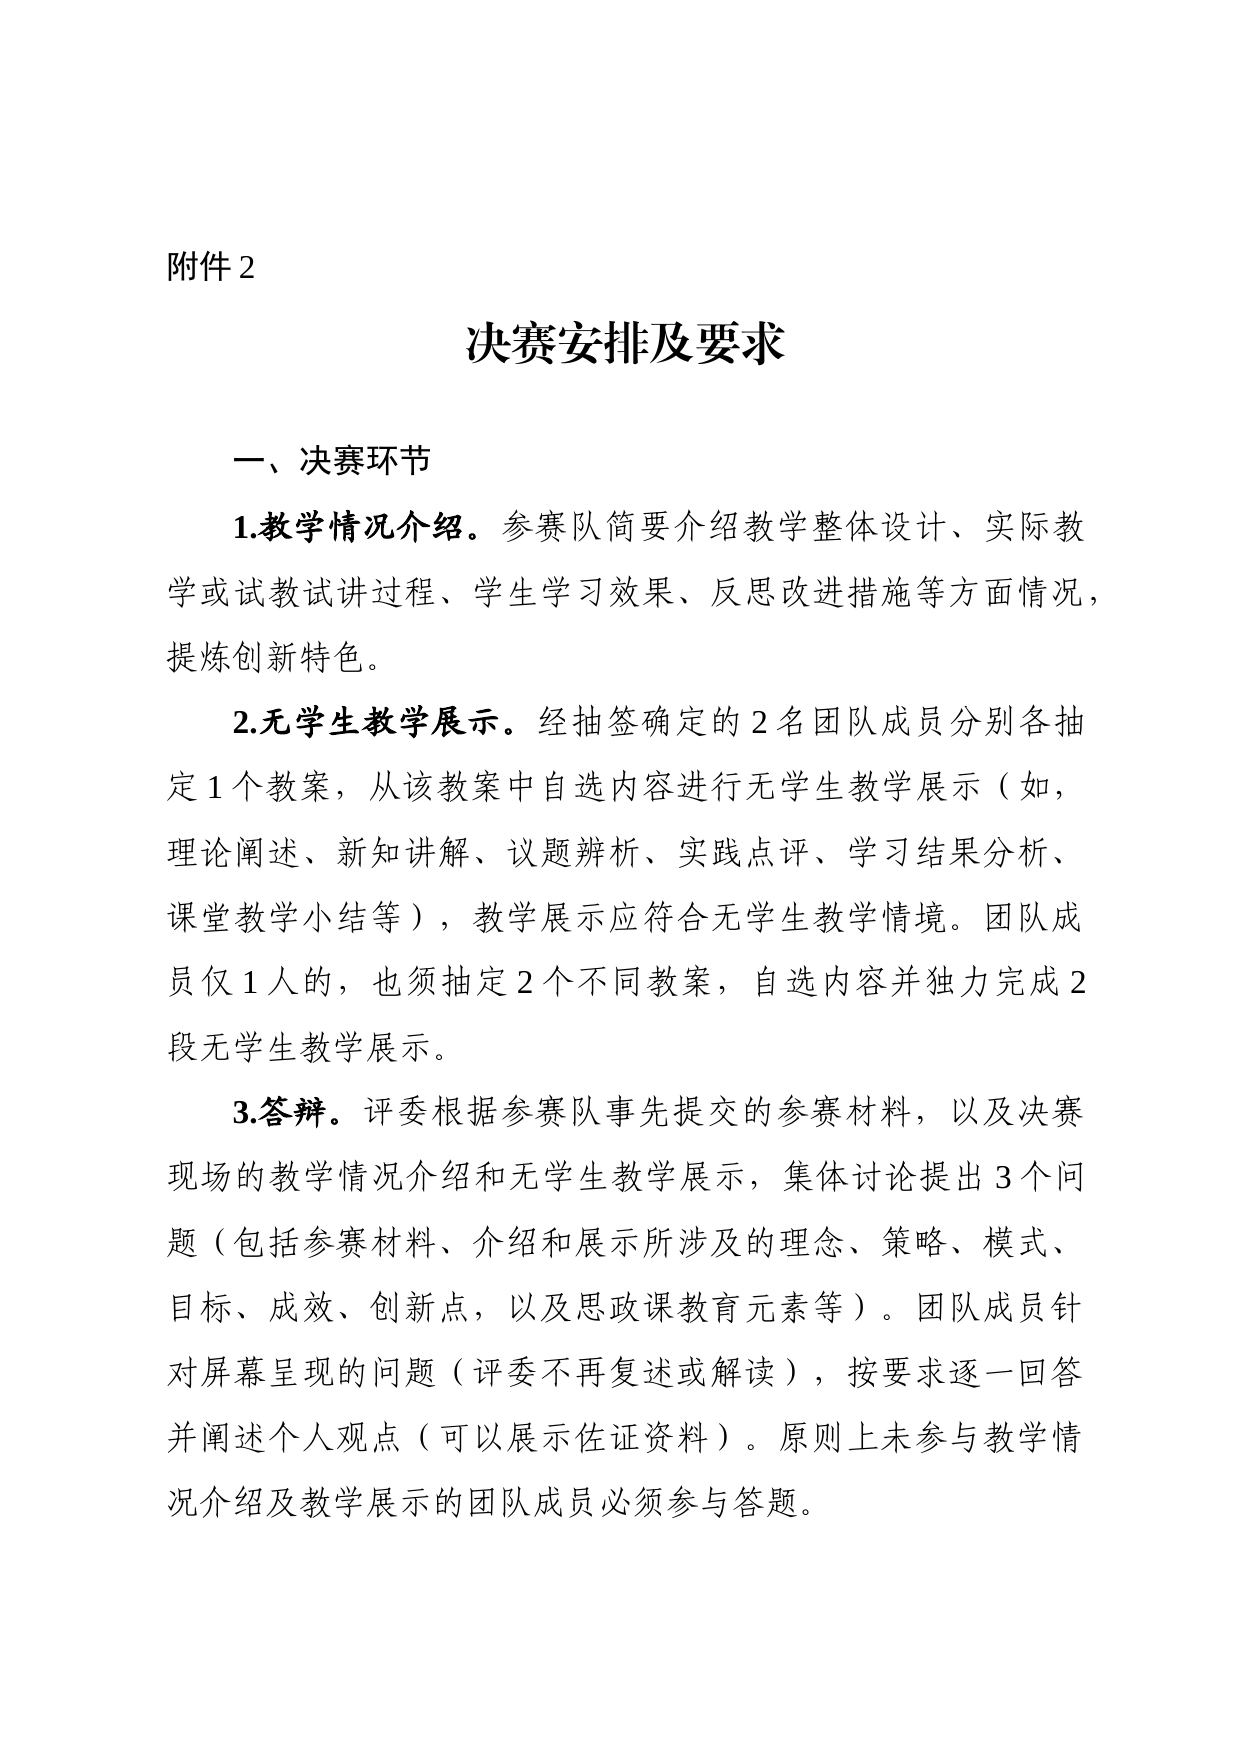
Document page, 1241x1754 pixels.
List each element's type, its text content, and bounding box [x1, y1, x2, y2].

text 1.教学情况介绍。参赛队简要介绍教学整体设计、实际教学或试教试讲过程、学生学习效果、反思改进措施等方面情况，提炼创新特色。 [165, 493, 1087, 688]
text 附件2 [165, 233, 1087, 298]
text 2.无学生教学展示。经抽签确定的2名团队成员分别各抽定1个教案，从该教案中自选内容进行无学生教学展示（如，理论阐述、新知讲解、议题辨析、实践点评、学习结果分析、课堂教学小结等），教学展示应符合无学生教学情境。团队成员仅1人的，也须抽定2个不同教案，自选内容并独力完成2段无学生教学展示。 [165, 688, 1087, 1078]
text 一、决赛环节 [165, 439, 1087, 477]
text 决赛安排及要求 [165, 318, 1087, 373]
text 3.答辩。评委根据参赛队事先提交的参赛材料，以及决赛现场的教学情况介绍和无学生教学展示，集体讨论提出3个问题（包括参赛材料、介绍和展示所涉及的理念、策略、模式、目标、成效、创新点，以及思政课教育元素等）。团队成员针对屏幕呈现的问题（评委不再复述或解读），按要求逐一回答并阐述个人观点（可以展示佐证资料）。原则上未参与教学情况介绍及教学展示的团队成员必须参与答题。 [165, 1078, 1087, 1533]
